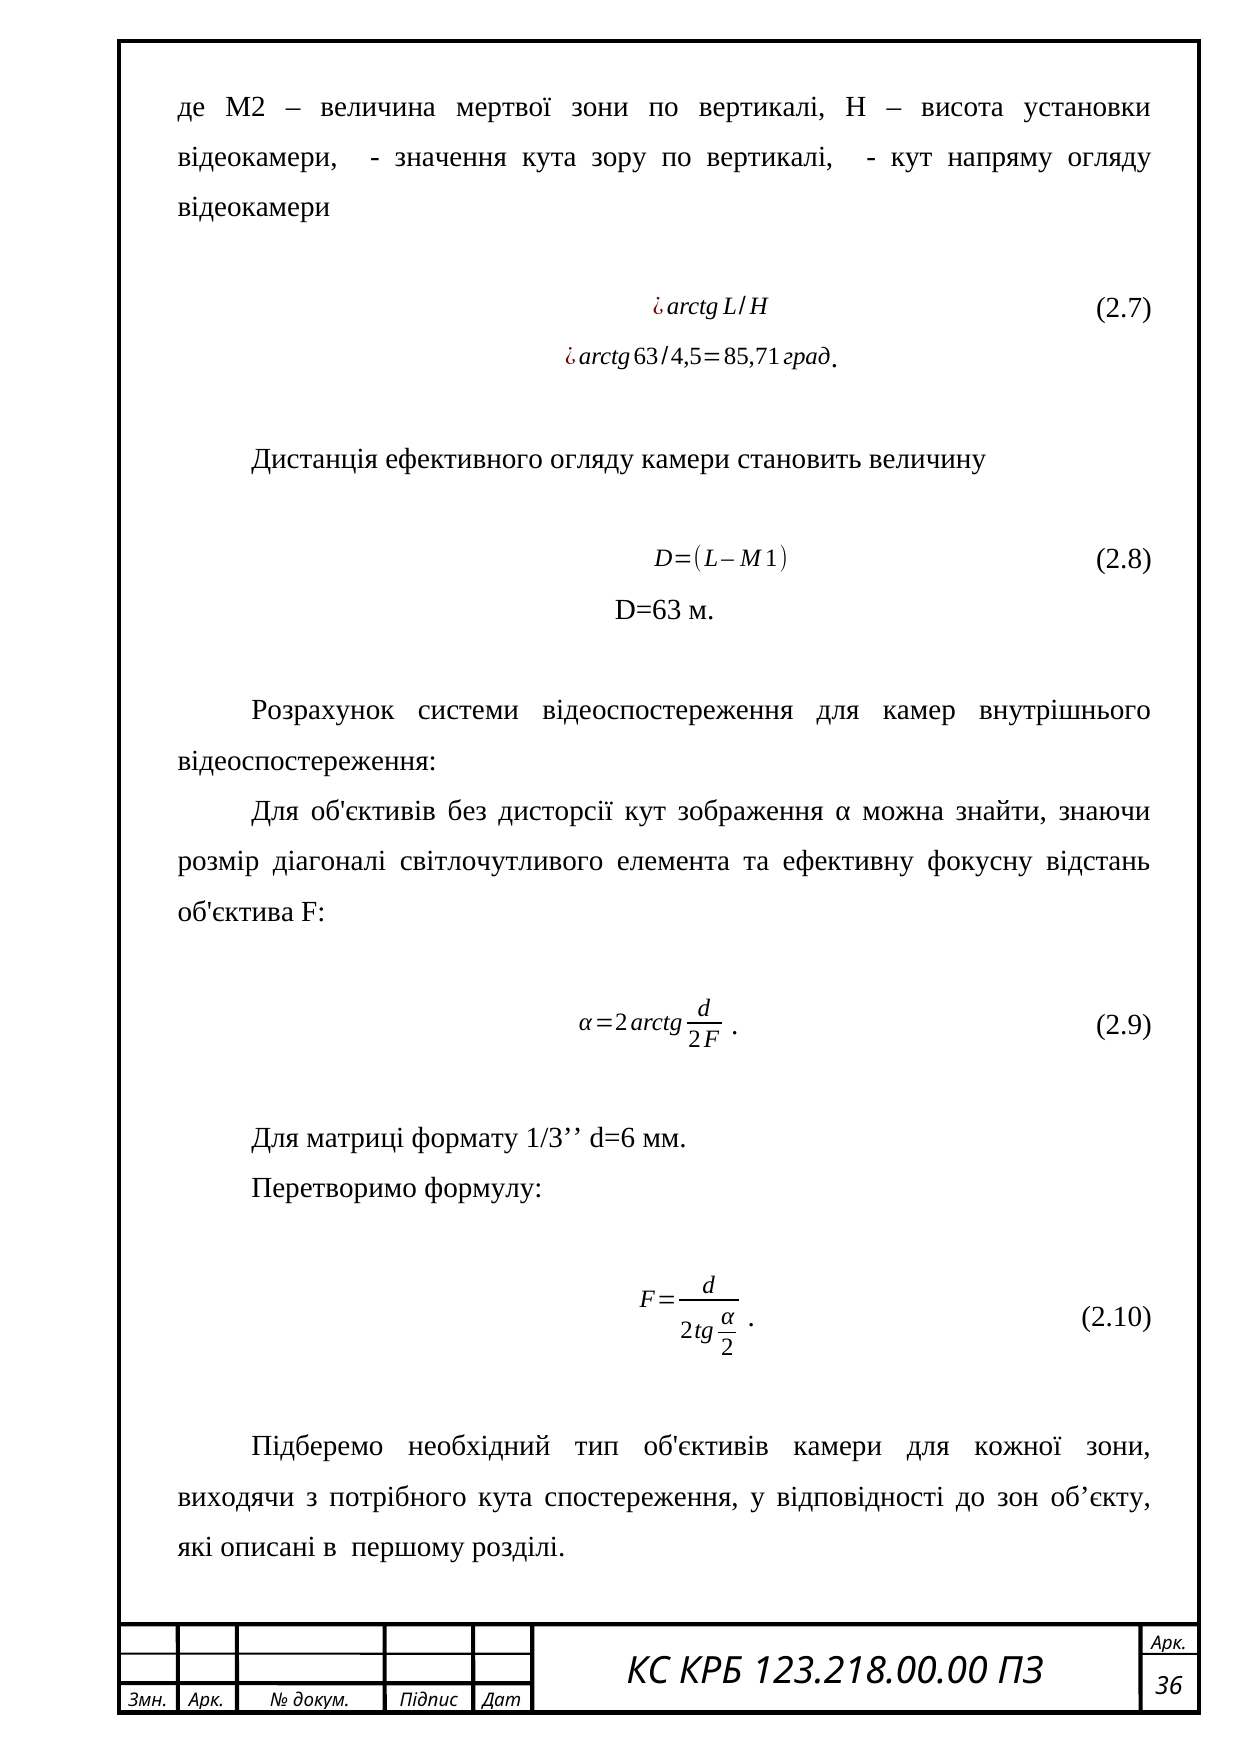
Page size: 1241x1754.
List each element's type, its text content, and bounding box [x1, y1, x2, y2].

text . (2.9) [177, 994, 1152, 1053]
text D=63 м. [177, 592, 1152, 625]
text Розрахунок системи відеоспостереження для камер внутрішнього відеоспостереження: [177, 692, 1152, 776]
text Для матриці формату 1/3’’ d=6 мм. [177, 1120, 1152, 1154]
text (2.7) [177, 290, 1152, 323]
text де М2 – величина мертвої зони по вертикалі, Н – висота установки відеокамери, - значення кута зору по вертикалі, - кут напряму огляду відеокамери [177, 89, 1152, 223]
text . [177, 340, 1152, 374]
text Підберемо необхідний тип об'єктивів камери для кожної зони, виходячи з потрібного кута спостереження, у відповідності до зон об’єкту, які описані в першому розділі. [177, 1428, 1152, 1563]
text Для об'єктивів без дисторсії кут зображення α можна знайти, знаючи розмір діагоналі світлочутливого елемента та ефективну фокусну відстань об'єктива F: [177, 793, 1152, 927]
text Дистанція ефективного огляду камери становить величину [177, 441, 1152, 474]
text (2.8) [177, 541, 1152, 575]
text Перетворимо формулу: [177, 1171, 1152, 1204]
text . (2.10) [177, 1271, 1152, 1361]
